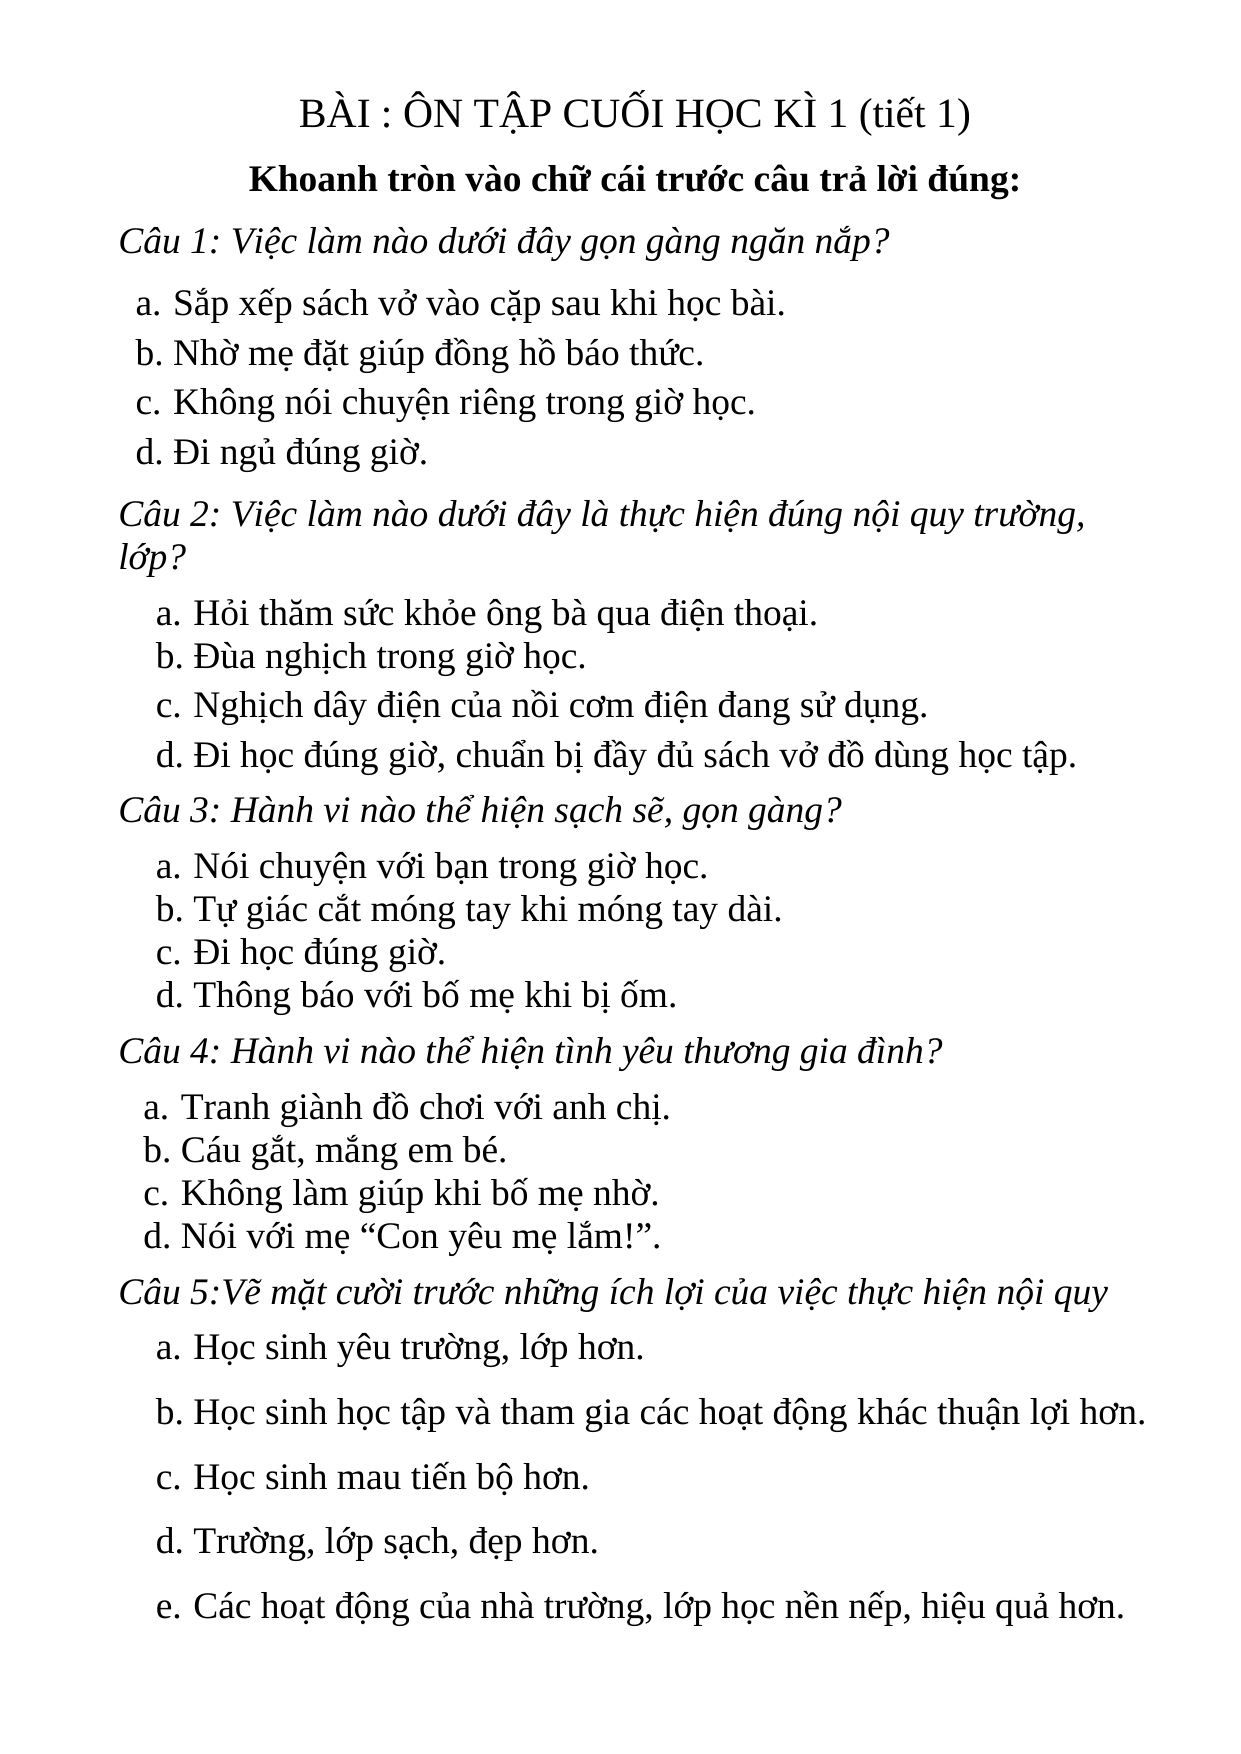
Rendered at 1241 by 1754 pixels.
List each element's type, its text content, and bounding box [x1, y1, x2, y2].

list Học sinh học tập và tham gia các hoạt động khác thuận lợi hơn. [156, 1389, 1152, 1433]
list Không nói chuyện riêng trong giờ học. [135, 379, 1152, 423]
list Trường, lớp sạch, đẹp hơn. [156, 1519, 1152, 1562]
text BÀI : ÔN TẬP CUỐI HỌC KÌ 1 (tiết 1) [118, 89, 1152, 137]
list Các hoạt động của nhà trường, lớp học nền nếp, hiệu quả hơn. [156, 1583, 1152, 1627]
list Nói với mẹ “Con yêu mẹ lắm!”. [143, 1213, 1152, 1257]
list Đùa nghịch trong giờ học. [156, 633, 1152, 676]
list Nói chuyện với bạn trong giờ học. [156, 843, 1152, 887]
list Học sinh mau tiến bộ hơn. [156, 1454, 1152, 1497]
list Nghịch dây điện của nồi cơm điện đang sử dụng. [156, 683, 1152, 726]
text Câu 3: Hành vi nào thể hiện sạch sẽ, gọn gàng? [118, 788, 1152, 831]
list Đi ngủ đúng giờ. [135, 429, 1152, 472]
list Thông báo với bố mẹ khi bị ốm. [156, 973, 1152, 1016]
list Nhờ mẹ đặt giúp đồng hồ báo thức. [135, 330, 1152, 373]
text Khoanh tròn vào chữ cái trước câu trả lời đúng: [118, 156, 1152, 199]
list Đi học đúng giờ. [156, 930, 1152, 973]
list Sắp xếp sách vở vào cặp sau khi học bài. [135, 280, 1152, 323]
text Câu 4: Hành vi nào thể hiện tình yêu thương gia đình? [118, 1028, 1152, 1072]
list Tự giác cắt móng tay khi móng tay dài. [156, 887, 1152, 930]
text Câu 2: Việc làm nào dưới đây là thực hiện đúng nội quy trường, lớp? [118, 491, 1152, 577]
list Tranh giành đồ chơi với anh chị. [143, 1084, 1152, 1127]
list Không làm giúp khi bố mẹ nhờ. [143, 1170, 1152, 1213]
text Câu 1: Việc làm nào dưới đây gọn gàng ngăn nắp? [118, 218, 1152, 261]
list Cáu gắt, mắng em bé. [143, 1127, 1152, 1170]
text Câu 5:Vẽ mặt cười trước những ích lợi của việc thực hiện nội quy [118, 1269, 1152, 1312]
list Đi học đúng giờ, chuẩn bị đầy đủ sách vở đồ dùng học tập. [156, 732, 1152, 775]
list Học sinh yêu trường, lớp hơn. [156, 1325, 1152, 1368]
list Hỏi thăm sức khỏe ông bà qua điện thoại. [156, 590, 1152, 633]
